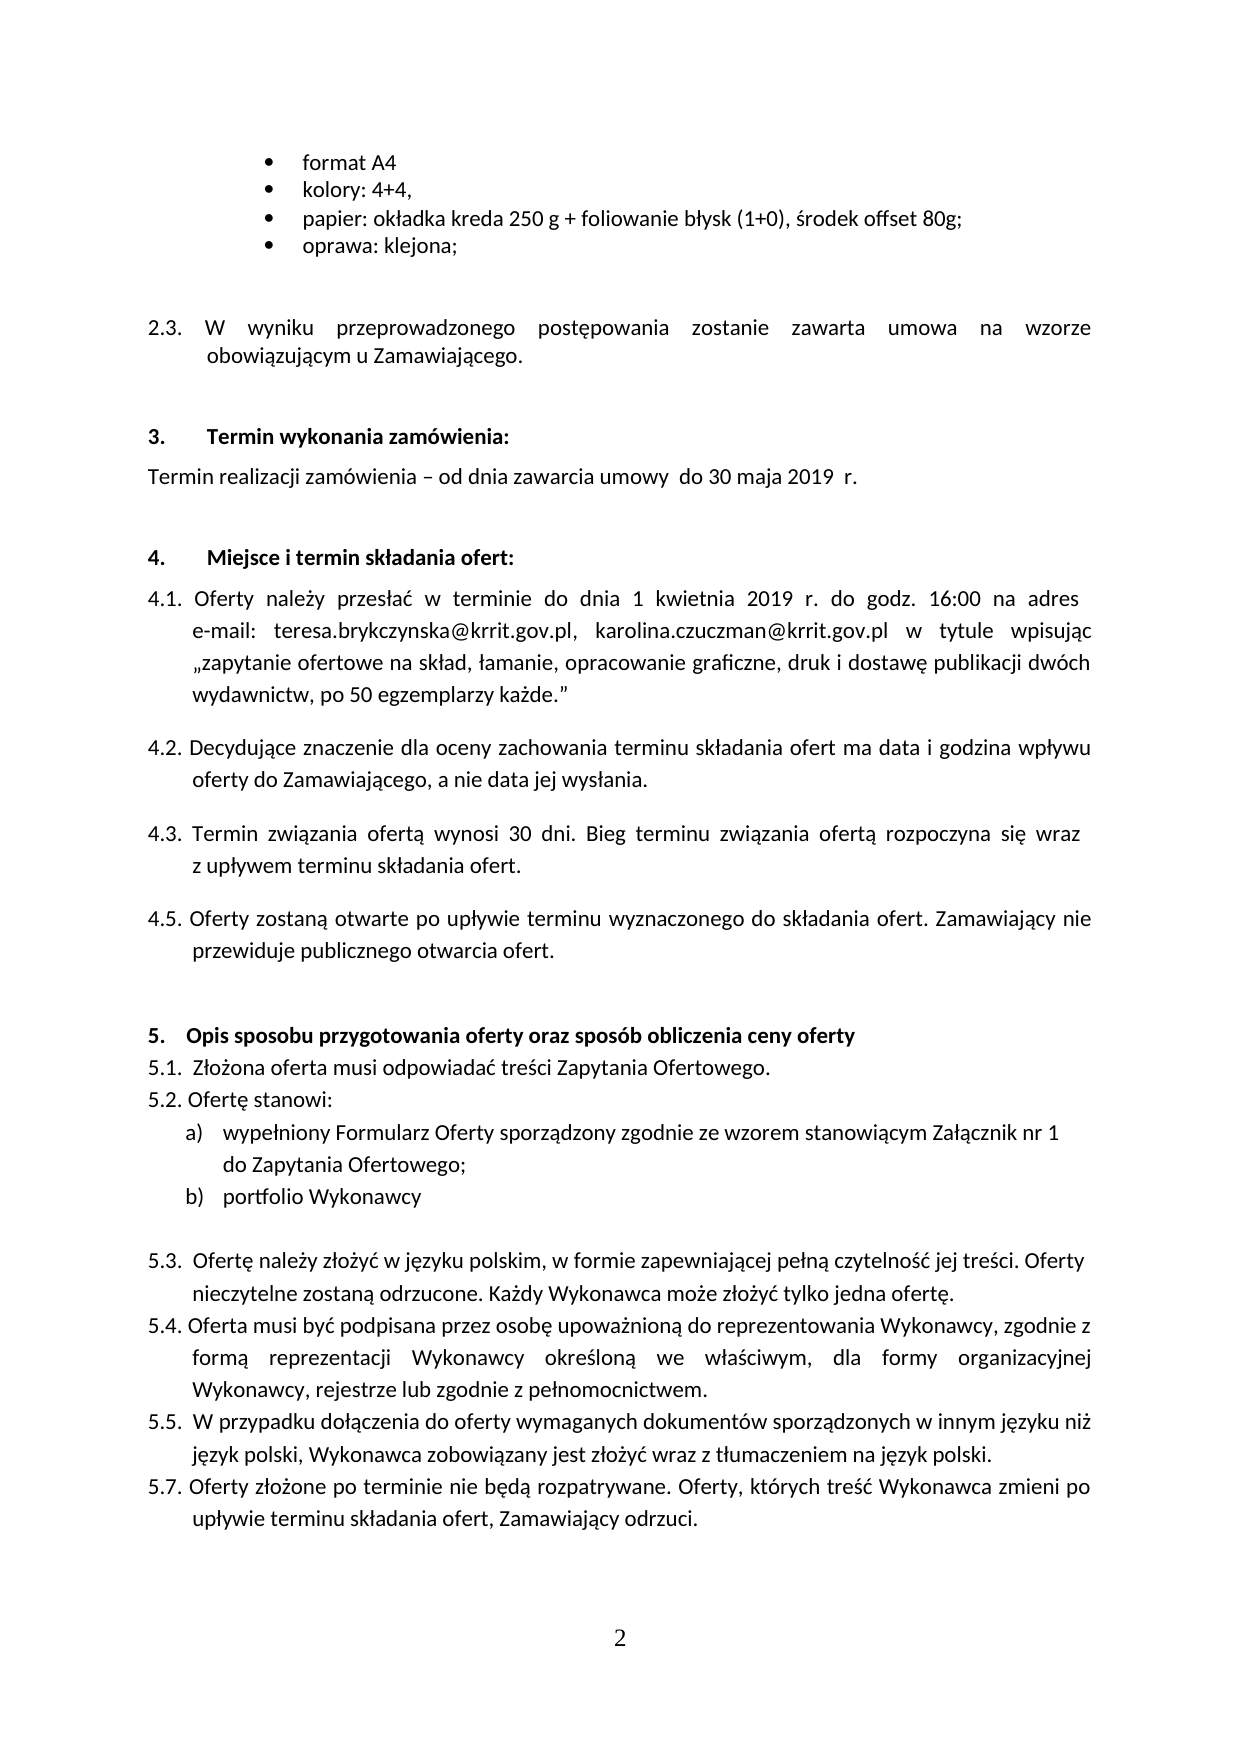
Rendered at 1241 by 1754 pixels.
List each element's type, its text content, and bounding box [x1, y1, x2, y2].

list kolory: 4+4, [265, 176, 1093, 204]
list 5.5. W przypadku dołączenia do oferty wymaganych dokumentów sporządzonych w innym języku niż język polski, Wykonawca zobowiązany jest złożyć wraz z tłumaczeniem na język polski. [148, 1407, 1093, 1468]
text 4.3. Termin związania ofertą wynosi 30 dni. Bieg terminu związania ofertą rozpoczyna się wraz z upływem terminu składania ofert. [148, 819, 1093, 879]
text 5.2. Ofertę stanowi: [148, 1086, 1093, 1114]
text 4.5. Oferty zostaną otwarte po upływie terminu wyznaczonego do składania ofert. Zamawiający nie przewiduje publicznego otwarcia ofert. [148, 904, 1093, 964]
list format A4 [265, 148, 1093, 176]
list Miejsce i termin składania ofert: [148, 543, 1093, 571]
list oprawa: klejona; [265, 232, 1093, 260]
list portfolio Wykonawcy [185, 1182, 1093, 1210]
text Termin realizacji zamówienia – od dnia zawarcia umowy do 30 maja 2019 r. [148, 462, 1093, 490]
text 5. Opis sposobu przygotowania oferty oraz sposób obliczenia ceny oferty 5.1. Złożona oferta musi odpowiadać treści Zapytania Ofertowego. [148, 989, 1093, 1081]
list Termin wykonania zamówienia: [148, 422, 1093, 450]
text 2.3. W wyniku przeprowadzonego postępowania zostanie zawarta umowa na wzorze obowiązującym u Zamawiającego. [148, 313, 1093, 369]
list 5.3. Ofertę należy złożyć w języku polskim, w formie zapewniającej pełną czytelność jej treści. Oferty nieczytelne zostaną odrzucone. Każdy Wykonawca może złożyć tylko jedna ofertę. [148, 1247, 1093, 1307]
text 4.2. Decydujące znaczenie dla oceny zachowania terminu składania ofert ma data i godzina wpływu oferty do Zamawiającego, a nie data jej wysłania. [148, 733, 1093, 794]
list papier: okładka kreda 250 g + foliowanie błysk (1+0), środek offset 80g; [265, 204, 1093, 232]
list 5.7. Oferty złożone po terminie nie będą rozpatrywane. Oferty, których treść Wykonawca zmieni po upływie terminu składania ofert, Zamawiający odrzuci. [148, 1472, 1093, 1532]
list wypełniony Formularz Oferty sporządzony zgodnie ze wzorem stanowiącym Załącznik nr 1 do Zapytania Ofertowego; [185, 1118, 1093, 1178]
text 4.1. Oferty należy przesłać w terminie do dnia 1 kwietnia 2019 r. do godz. 16:00 na adres e-mail: teresa.brykczynska@krrit.gov.pl, karolina.czuczman@krrit.gov.pl w tytule wpisując „zapytanie ofertowe na skład, łamanie, opracowanie graficzne, druk i dostawę publikacji dwóch wydawnictw, po 50 egzemplarzy każde.” [148, 584, 1093, 708]
list 5.4. Oferta musi być podpisana przez osobę upoważnioną do reprezentowania Wykonawcy, zgodnie z formą reprezentacji Wykonawcy określoną we właściwym, dla formy organizacyjnej Wykonawcy, rejestrze lub zgodnie z pełnomocnictwem. [148, 1311, 1093, 1403]
